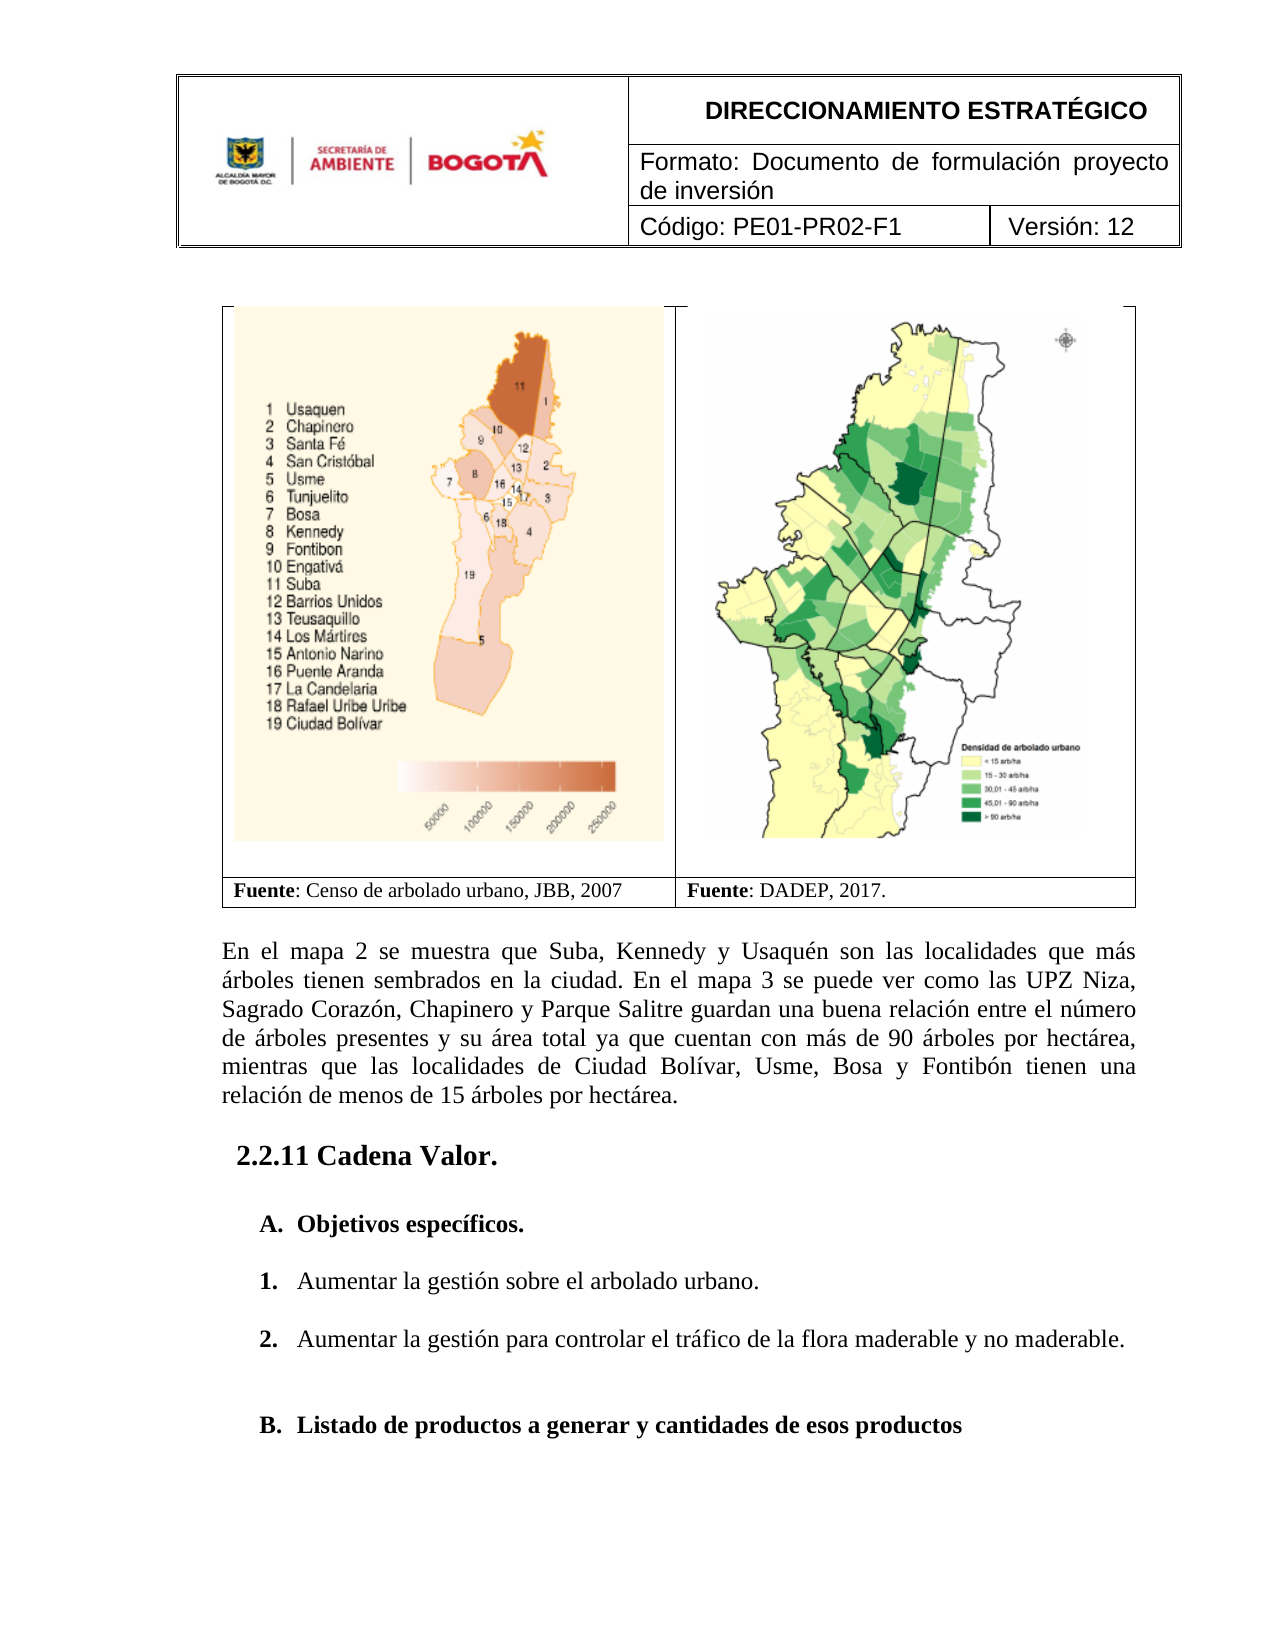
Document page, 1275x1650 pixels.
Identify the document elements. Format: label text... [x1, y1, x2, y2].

table_cell Fuente: Censo de arbolado urbano, JBB, 2007 [223, 878, 675, 907]
table_cell [223, 307, 675, 877]
table_cell Fuente: DADEP, 2017. [676, 878, 1135, 907]
subtitle 2.2.11 Cadena Valor. [222, 1138, 1137, 1172]
list Objetivos específicos. [259, 1209, 1137, 1237]
list Aumentar la gestión sobre el arbolado urbano. [259, 1266, 1137, 1295]
list Aumentar la gestión para controlar el tráfico de la flora maderable y no maderable. [259, 1324, 1137, 1352]
text En el mapa 2 se muestra que Suba, Kennedy y Usaquén son las localidades que más árboles tienen sembrados en la ciudad. En el mapa 3 se puede ver como las UPZ Niza, Sagrado Corazón, Chapinero y Parque Salitre guardan una buena relación entre el número de árboles presentes y su área total ya que cuentan con más de 90 árboles por hectárea, mientras que las localidades de Ciudad Bolívar, Usme, Bosa y Fontibón tienen una relación de menos de 15 árboles por hectárea. [222, 936, 1137, 1109]
picture [687, 306, 1124, 849]
picture [189, 102, 580, 219]
list Listado de productos a generar y cantidades de esos productos [259, 1410, 1137, 1439]
picture [234, 306, 664, 841]
table_cell [676, 307, 1135, 877]
